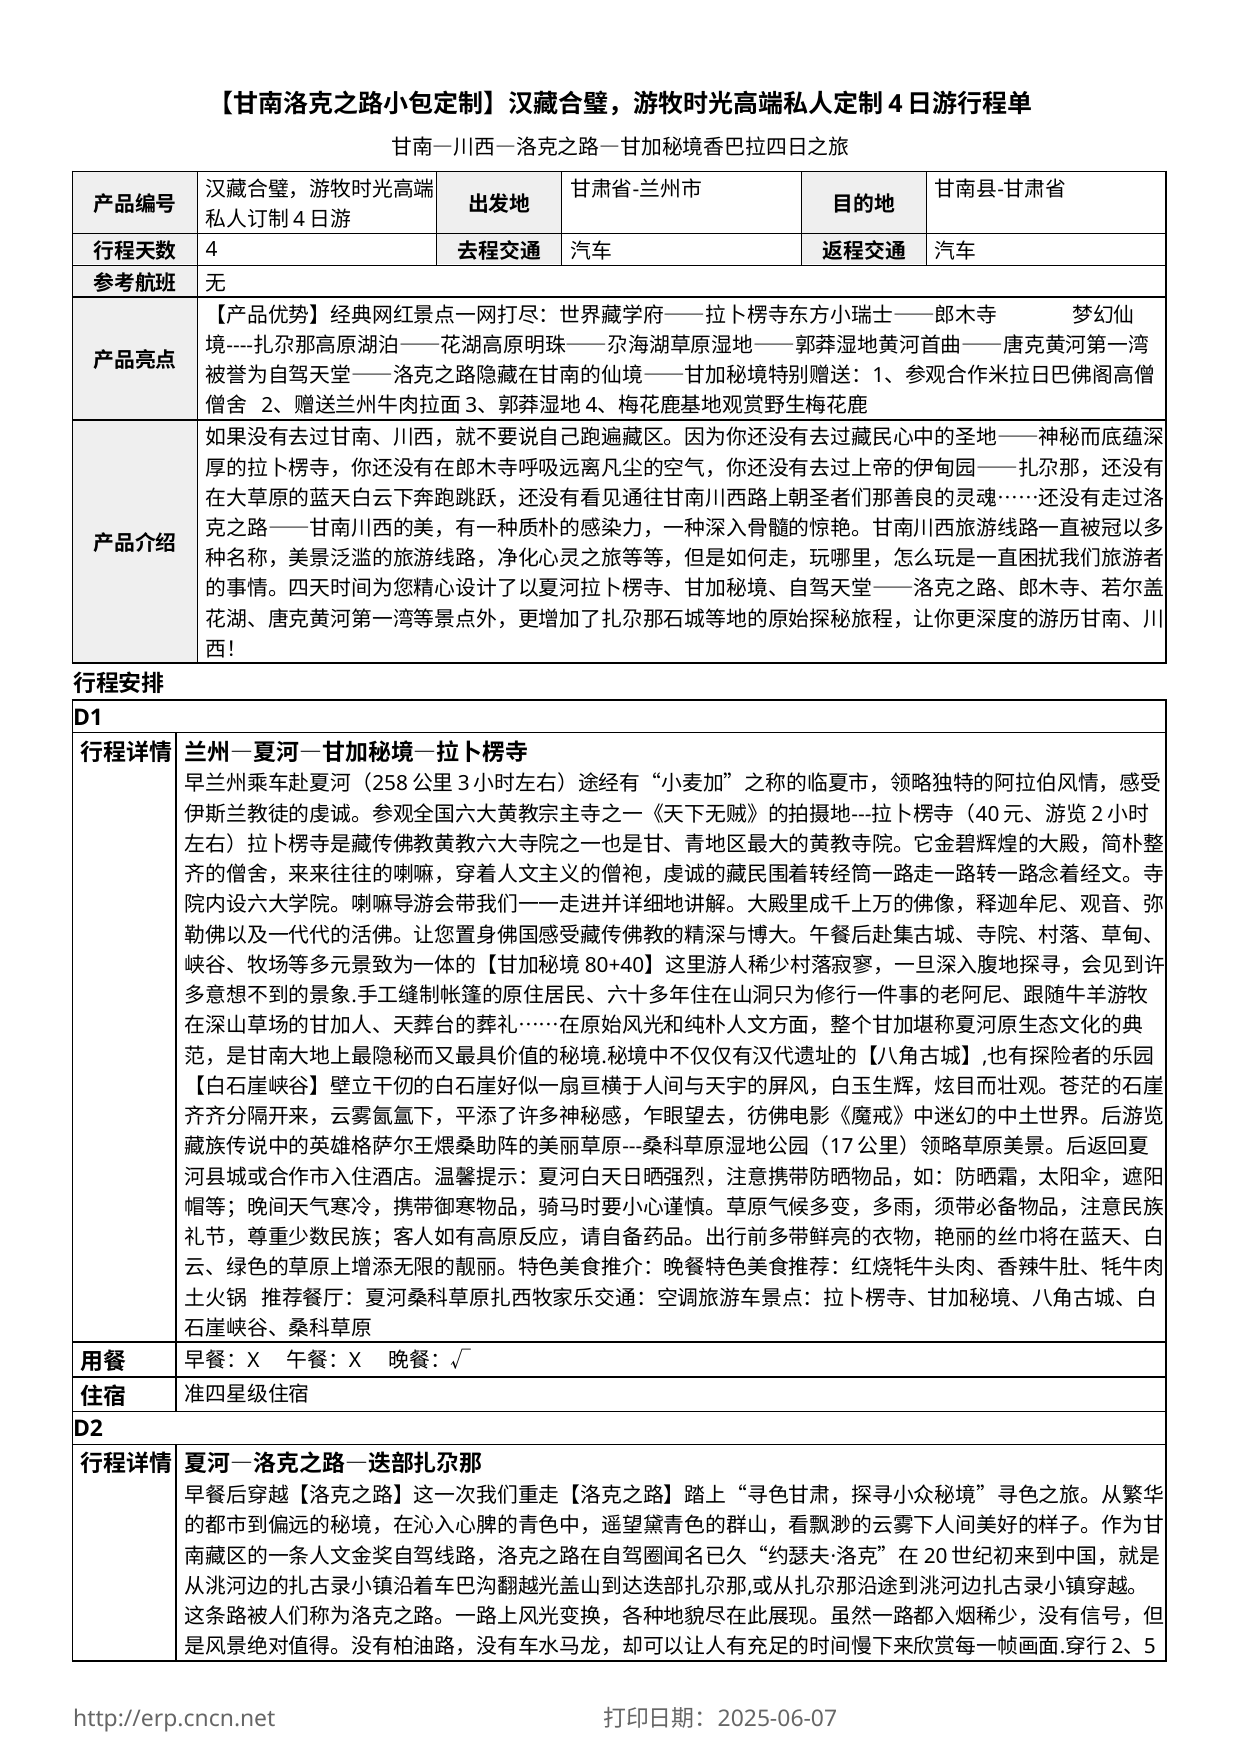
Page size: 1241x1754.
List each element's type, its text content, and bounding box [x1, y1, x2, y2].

table_cell 行程天数 [73, 234, 197, 264]
table_cell 如果没有去过甘南、川西，就不要说自己跑遍藏区。因为你还没有去过藏民心中的圣地——神秘而底蕴深厚的拉卜楞寺，你还没有在郎木寺呼吸远离凡尘的空气，你还没有去过上帝的伊甸园——扎尕那，还没有在大草原的蓝天白云下奔跑跳跃，还没有看见通往甘南川西路上朝圣者们那善良的灵魂……还没有走过洛克之路——甘南川西的美，有一种质朴的感染力，一种深入骨髓的惊艳。 [198, 421, 1165, 662]
table_cell 早餐：X 午餐：X 晚餐：√ [177, 1343, 1165, 1376]
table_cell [177, 1445, 1165, 1660]
table_cell 无 [198, 266, 1165, 296]
table_cell 【产品优势】经典网红景点一网打尽： [198, 298, 1165, 419]
table_header 产品编号 [73, 172, 197, 233]
table_cell 汽车 [562, 234, 801, 264]
table_cell 准四星级住宿 [177, 1378, 1165, 1411]
table_cell 去程交通 [437, 234, 561, 264]
text 甘南—川西—洛克之路—甘加秘境香巴拉四日之旅 [73, 130, 1167, 160]
table_header D1 [73, 701, 1165, 732]
table_header 出发地 [437, 172, 561, 233]
table_cell 行程详情 [73, 1445, 175, 1660]
table_cell 参考航班 [73, 266, 197, 296]
table_cell 4 [198, 234, 436, 264]
table_header 目的地 [802, 172, 926, 233]
table_cell D2 [73, 1412, 1165, 1444]
table_header 甘南县-甘肃省 [927, 172, 1165, 233]
table_cell 用餐 [73, 1343, 175, 1376]
table_cell 产品介绍 [73, 421, 197, 662]
table_header 甘肃省-兰州市 [562, 172, 801, 233]
table_header 汉藏合璧，游牧时光高端私人订制4日游 [198, 172, 436, 233]
table_cell 行程详情 [73, 733, 175, 1341]
table_cell 兰州—夏河—甘加秘境—拉卜楞寺 早兰州乘车赴夏河（258公里3小时左右）途经有“小麦加”之称的临夏市，领略独特的阿拉伯风情，感受伊斯兰教徒的虔诚。参观全国六大黄教宗主寺之一《天下无贼》的拍摄地---拉卜楞寺（40元、游览2小时左右）拉卜楞寺是藏传佛教黄教六大寺院之一也是甘、青地区最大的黄教寺院。它金碧辉煌的大殿，简朴整齐的僧舍，来来往往的喇嘛，穿着人文主义的僧袍，虔诚的藏民围着转经筒一路走一路转一路念着经文。寺院内设六大学院。喇嘛导游会带我们一一走进并详细地讲解。大殿里成千上万的佛像，释迦牟尼、观音、弥勒佛以及一代代的活佛。让您置身佛国感受藏传佛教的精深与博大。午餐后赴集古城、寺院、村落、草甸、峡谷、牧场等多元景致为一体的【甘加秘境80+40】这里游人稀少村落寂寥，一旦深入腹地探寻，会见到许多意想不到的景象.手工缝制帐篷的原住居民、六十多年住在山洞只为修行一件事的老阿尼、跟随牛羊游牧在深山草场的甘加人、天葬台的葬礼……在原始风光和纯朴人文方面，整个甘加堪称夏河原生态文化的典范，是甘南大地上最隐秘而又最具价值的秘境.秘境中不仅仅有汉代遗址的【八角古城】,也有探险者的乐园【白石崖峡谷】壁立干仞的白石崖好似一扇亘横于人间与天宇的屏风，白玉生辉，炫目而壮观。苍茫的石崖齐齐分隔开来，云雾氤氲下，平添了许多神秘感，乍眼望去，彷佛电影《魔戒》中迷幻的中土世界。后游览藏族传说中的英雄格萨尔王煨桑助阵的美丽草原---桑科草原湿地公园（17公里）领略草原美景。后返回夏河县城或合作市入住酒店。 [177, 733, 1165, 1341]
text 【甘南洛克之路小包定制】汉藏合璧，游牧时光高端私人定制4日游行程单 [73, 83, 1167, 119]
table_cell 产品亮点 [73, 298, 197, 419]
table_cell 返程交通 [802, 234, 926, 264]
text 行程安排 [73, 665, 1167, 698]
table_cell 住宿 [73, 1378, 175, 1411]
table_cell 汽车 [927, 234, 1165, 264]
